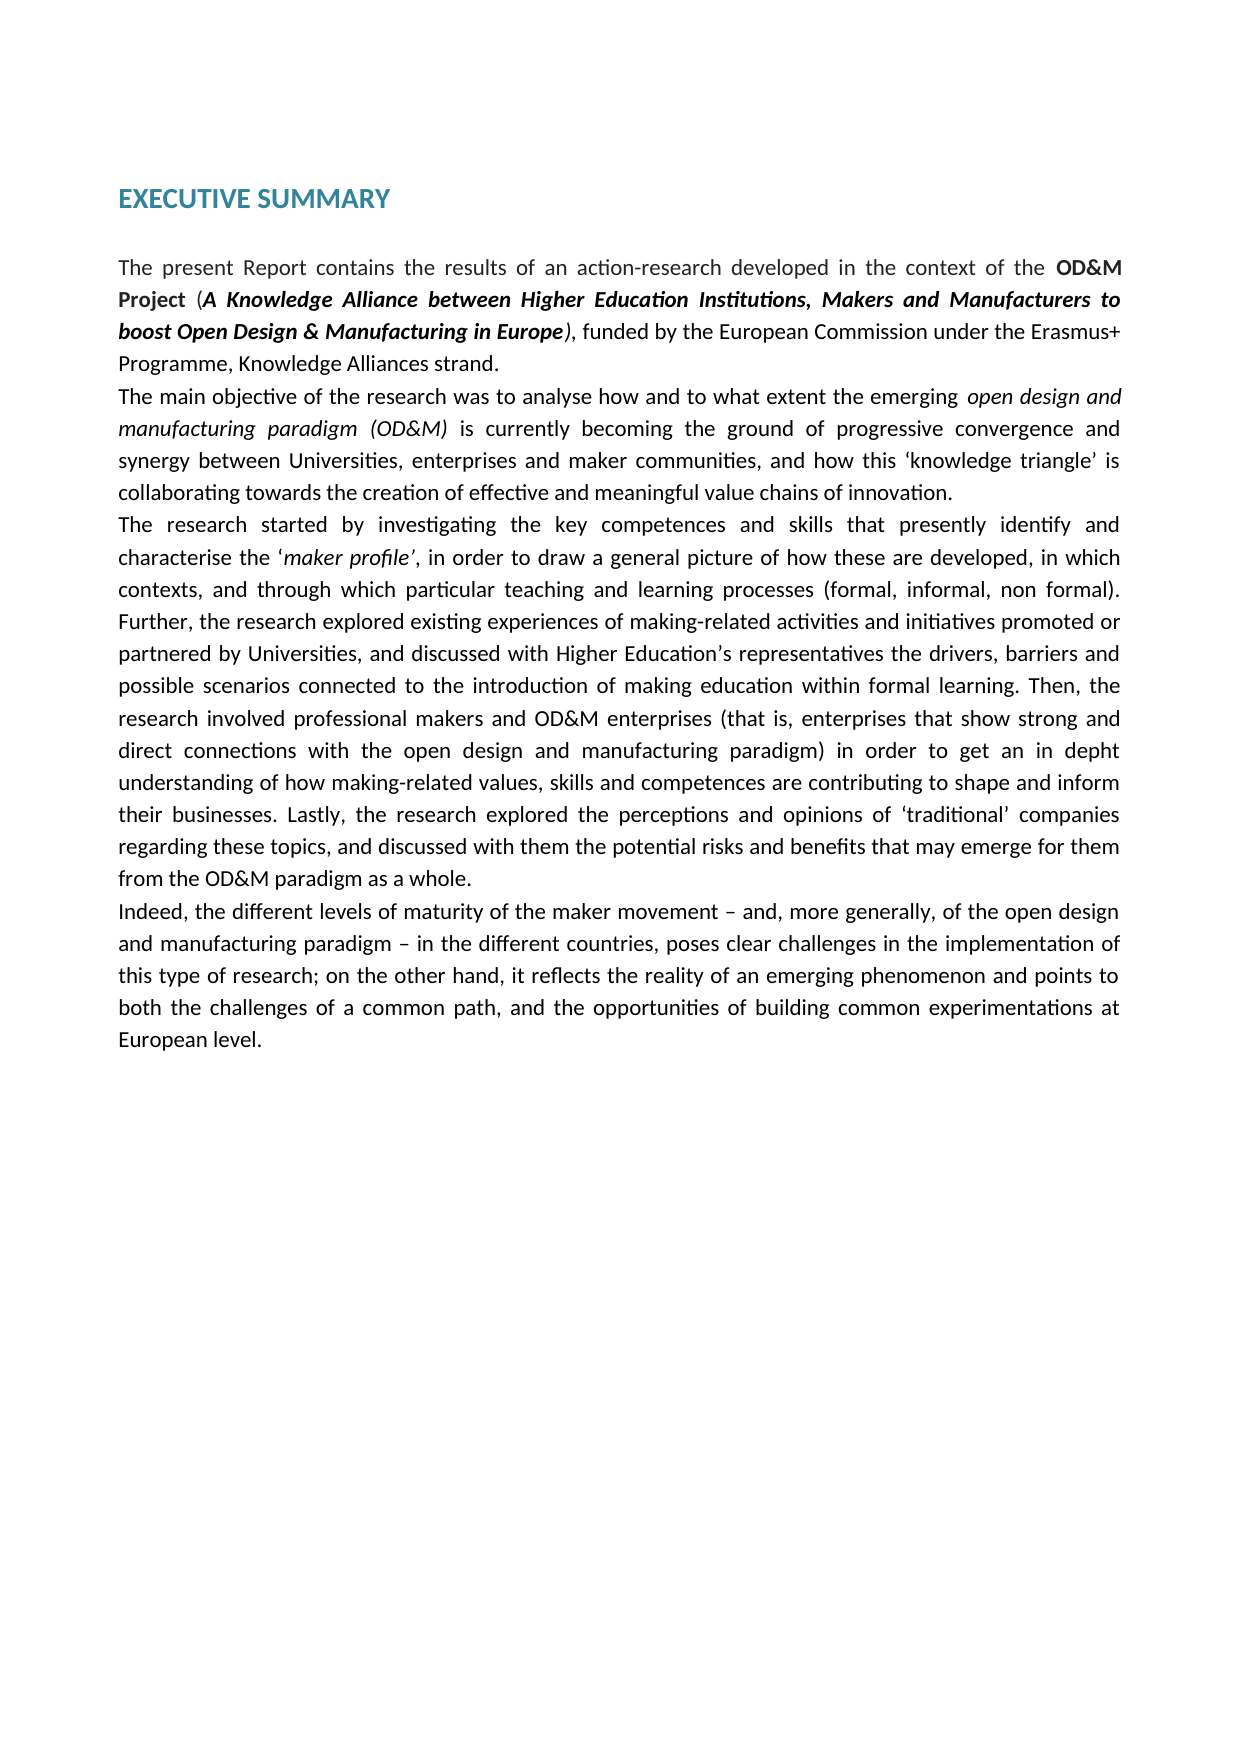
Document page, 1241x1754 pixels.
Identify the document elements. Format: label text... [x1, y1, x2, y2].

text The research started by investigating the key competences and skills that presently identify and characterise the ‘maker profile’, in order to draw a general picture of how these are developed, in which contexts, and through which particular teaching and learning processes (formal, informal, non formal). Further, the research explored existing experiences of making-related activities and initiatives promoted or partnered by Universities, and discussed with Higher Education’s representatives the drivers, barriers and possible scenarios connected to the introduction of making education within formal learning. Then, the research involved professional makers and OD&M enterprises (that is, enterprises that show strong and direct connections with the open design and manufacturing paradigm) in order to get an in depht understanding of how making-related values, skills and competences are contributing to shape and inform their businesses. Lastly, the research explored the perceptions and opinions of ‘traditional’ companies regarding these topics, and discussed with them the potential risks and benefits that may emerge for them from the OD&M paradigm as a whole. [118, 511, 1122, 893]
text The present Report contains the results of an action-research developed in the context of the OD&M Project (A Knowledge Alliance between Higher Education Institutions, Makers and Manufacturers to boost Open Design & Manufacturing in Europe), funded by the European Commission under the Erasmus+ Programme, Knowledge Alliances strand. [118, 281, 1122, 378]
text Indeed, the different levels of maturity of the maker movement – and, more generally, of the open design and manufacturing paradigm – in the different countries, poses clear challenges in the implementation of this type of research; on the other hand, it reflects the reality of an emerging phenomenon and points to both the challenges of a common path, and the opportunities of building common experimentations at European level. [118, 897, 1122, 1053]
text The main objective of the research was to analyse how and to what extent the emerging open design and manufacturing paradigm (OD&M) is currently becoming the ground of progressive convergence and synergy between Universities, enterprises and maker communities, and how this ‘knowledge triangle’ is collaborating towards the creation of effective and meaningful value chains of innovation. [118, 474, 1122, 506]
text EXECUTIVE SUMMARY [118, 180, 1122, 216]
text The main objective of the research was to analyse how and to what extent the emerging open design and manufacturing paradigm (OD&M) is currently becoming the ground of progressive convergence and synergy between Universities, enterprises and maker communities, and how this ‘knowledge triangle’ is collaborating towards the creation of effective and meaningful value chains of innovation. [118, 410, 1122, 446]
